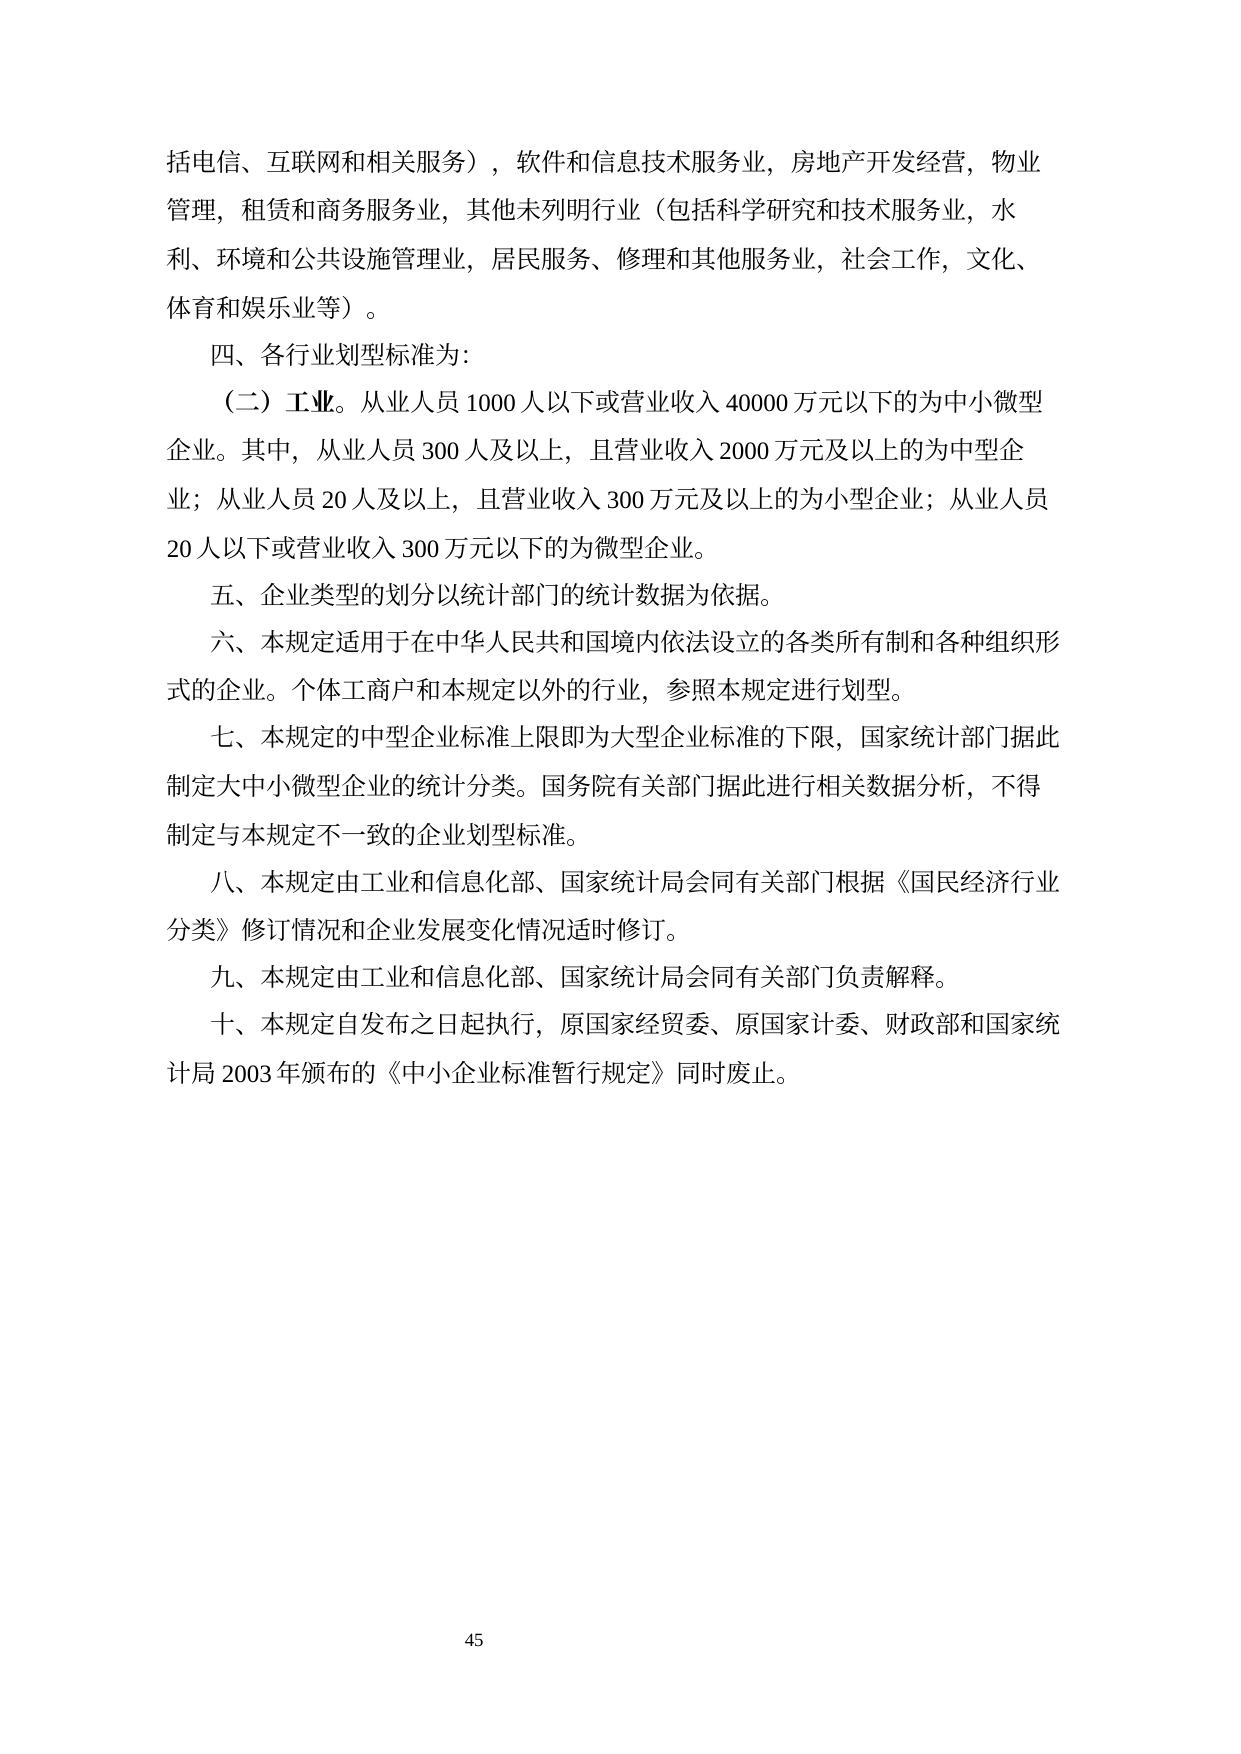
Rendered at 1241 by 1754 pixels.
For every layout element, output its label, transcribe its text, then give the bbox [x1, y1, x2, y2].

text 六、本规定适用于在中华人民共和国境内依法设立的各类所有制和各种组织形式的企业。个体工商户和本规定以外的行业，参照本规定进行划型。 [167, 626, 1062, 707]
text 八、本规定由工业和信息化部、国家统计局会同有关部门根据《国民经济行业分类》修订情况和企业发展变化情况适时修订。 [167, 866, 1062, 947]
text 九、本规定由工业和信息化部、国家统计局会同有关部门负责解释。 [167, 961, 1062, 994]
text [167, 146, 1062, 324]
text 五、企业类型的划分以统计部门的统计数据为依据。 [167, 579, 1062, 611]
text 十、本规定自发布之日起执行，原国家经贸委、原国家计委、财政部和国家统计局2003年颁布的《中小企业标准暂行规定》同时废止。 [167, 1008, 1062, 1089]
text 四、各行业划型标准为： [167, 339, 1062, 371]
text （二）工业。从业人员1000人以下或营业收入40000万元以下的为中小微型企业。其中，从业人员300人及以上，且营业收入2000万元及以上的为中型企业；从业人员20人及以上，且营业收入300万元及以上的为小型企业；从业人员20人以下或营业收入300万元以下的为微型企业。 [167, 386, 1062, 564]
text 七、本规定的中型企业标准上限即为大型企业标准的下限，国家统计部门据此制定大中小微型企业的统计分类。国务院有关部门据此进行相关数据分析，不得制定与本规定不一致的企业划型标准。 [167, 721, 1062, 851]
